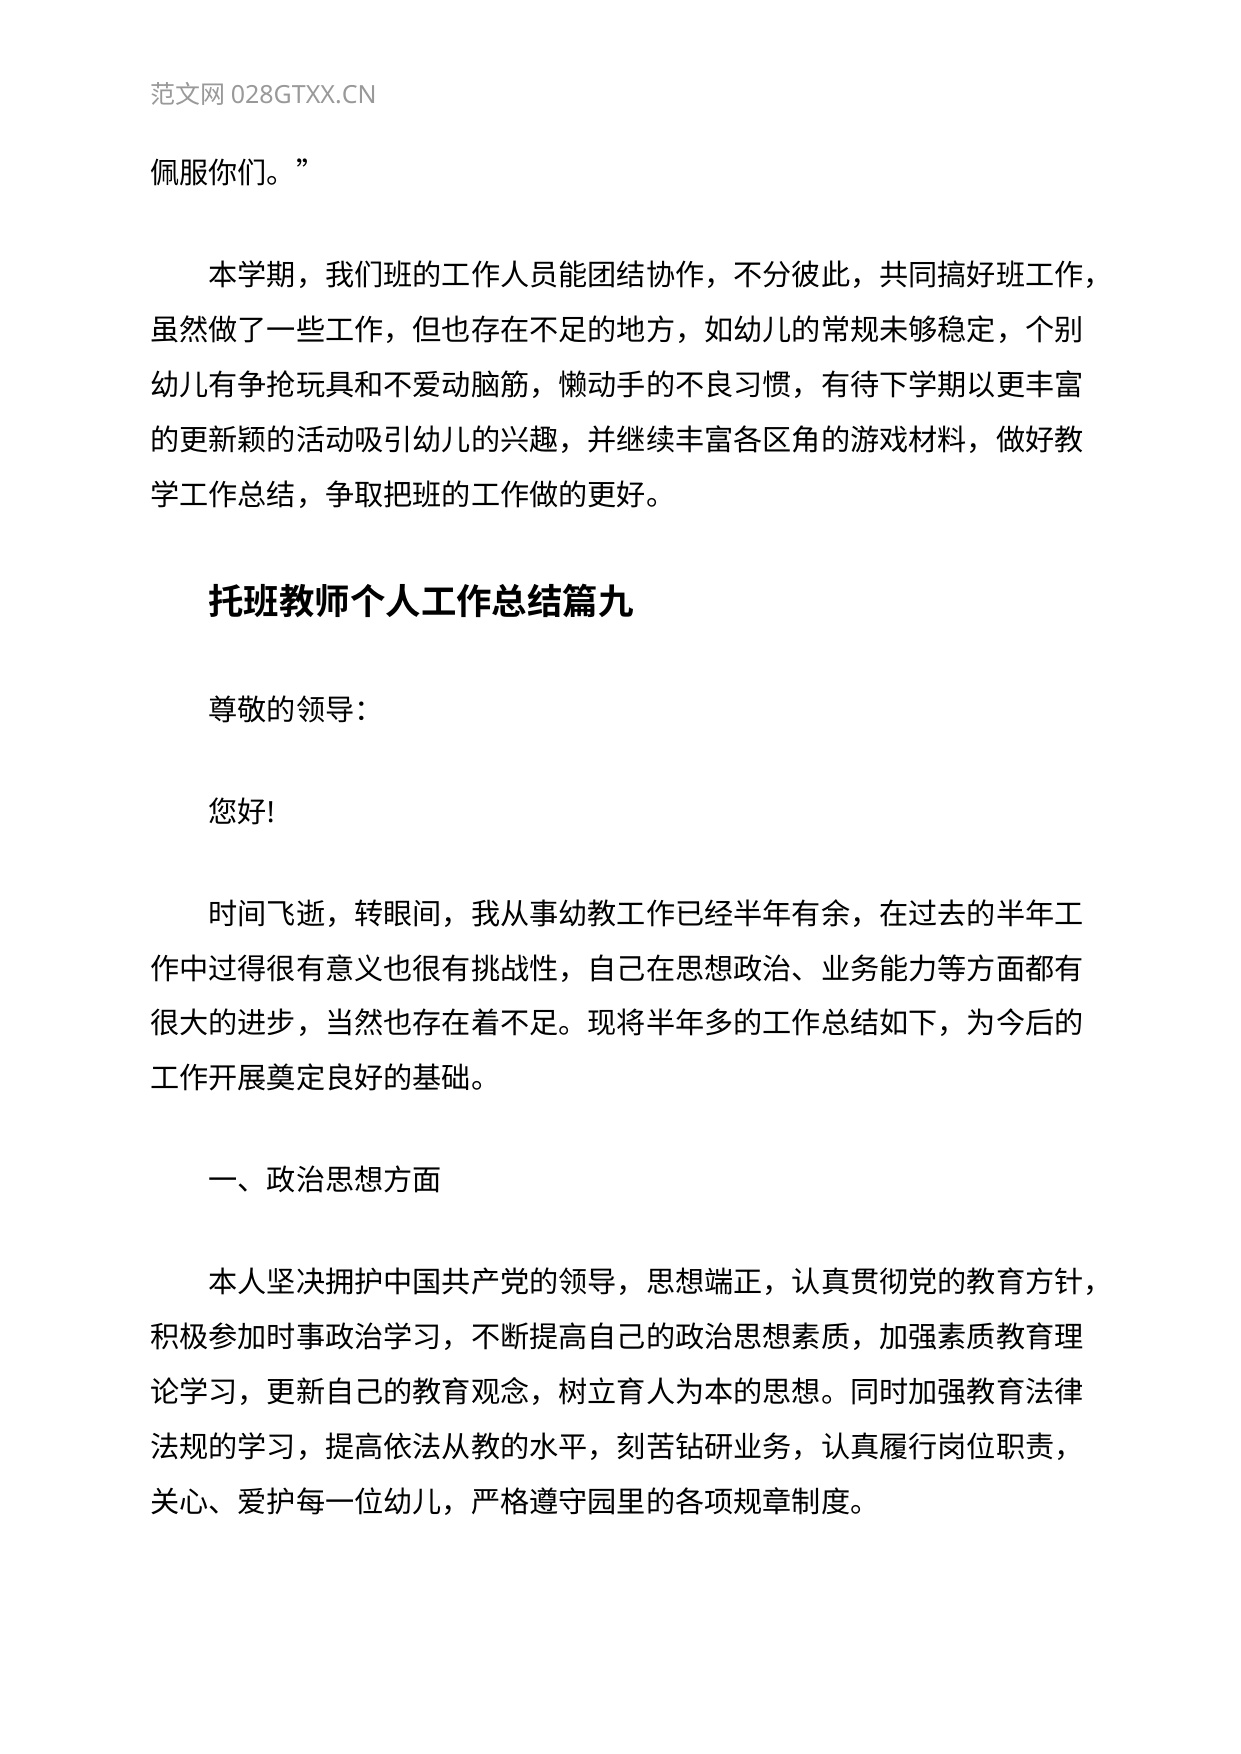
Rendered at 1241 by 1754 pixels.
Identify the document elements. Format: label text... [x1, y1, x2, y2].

text 一、政治思想方面 [150, 1157, 1090, 1199]
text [150, 150, 1090, 192]
text 时间飞逝，转眼间，我从事幼教工作已经半年有余，在过去的半年工作中过得很有意义也很有挑战性，自己在思想政治、业务能力等方面都有很大的进步，当然也存在着不足。现将半年多的工作总结如下，为今后的工作开展奠定良好的基础。 [150, 890, 1090, 1097]
text 本学期，我们班的工作人员能团结协作，不分彼此，共同搞好班工作，虽然做了一些工作，但也存在不足的地方，如幼儿的常规未够稳定，个别幼儿有争抢玩具和不爱动脑筋，懒动手的不良习惯，有待下学期以更丰富的更新颖的活动吸引幼儿的兴趣，并继续丰富各区角的游戏材料，做好教学工作总结，争取把班的工作做的更好。 [150, 252, 1090, 514]
text 托班教师个人工作总结篇九 [150, 573, 1090, 624]
text 尊敬的领导： [150, 687, 1090, 729]
text 您好! [150, 788, 1090, 831]
text 本人坚决拥护中国共产党的领导，思想端正，认真贯彻党的教育方针，积极参加时事政治学习，不断提高自己的政治思想素质，加强素质教育理论学习，更新自己的教育观念，树立育人为本的思想。同时加强教育法律法规的学习，提高依法从教的水平，刻苦钻研业务，认真履行岗位职责，关心、爱护每一位幼儿，严格遵守园里的各项规章制度。 [150, 1258, 1090, 1520]
